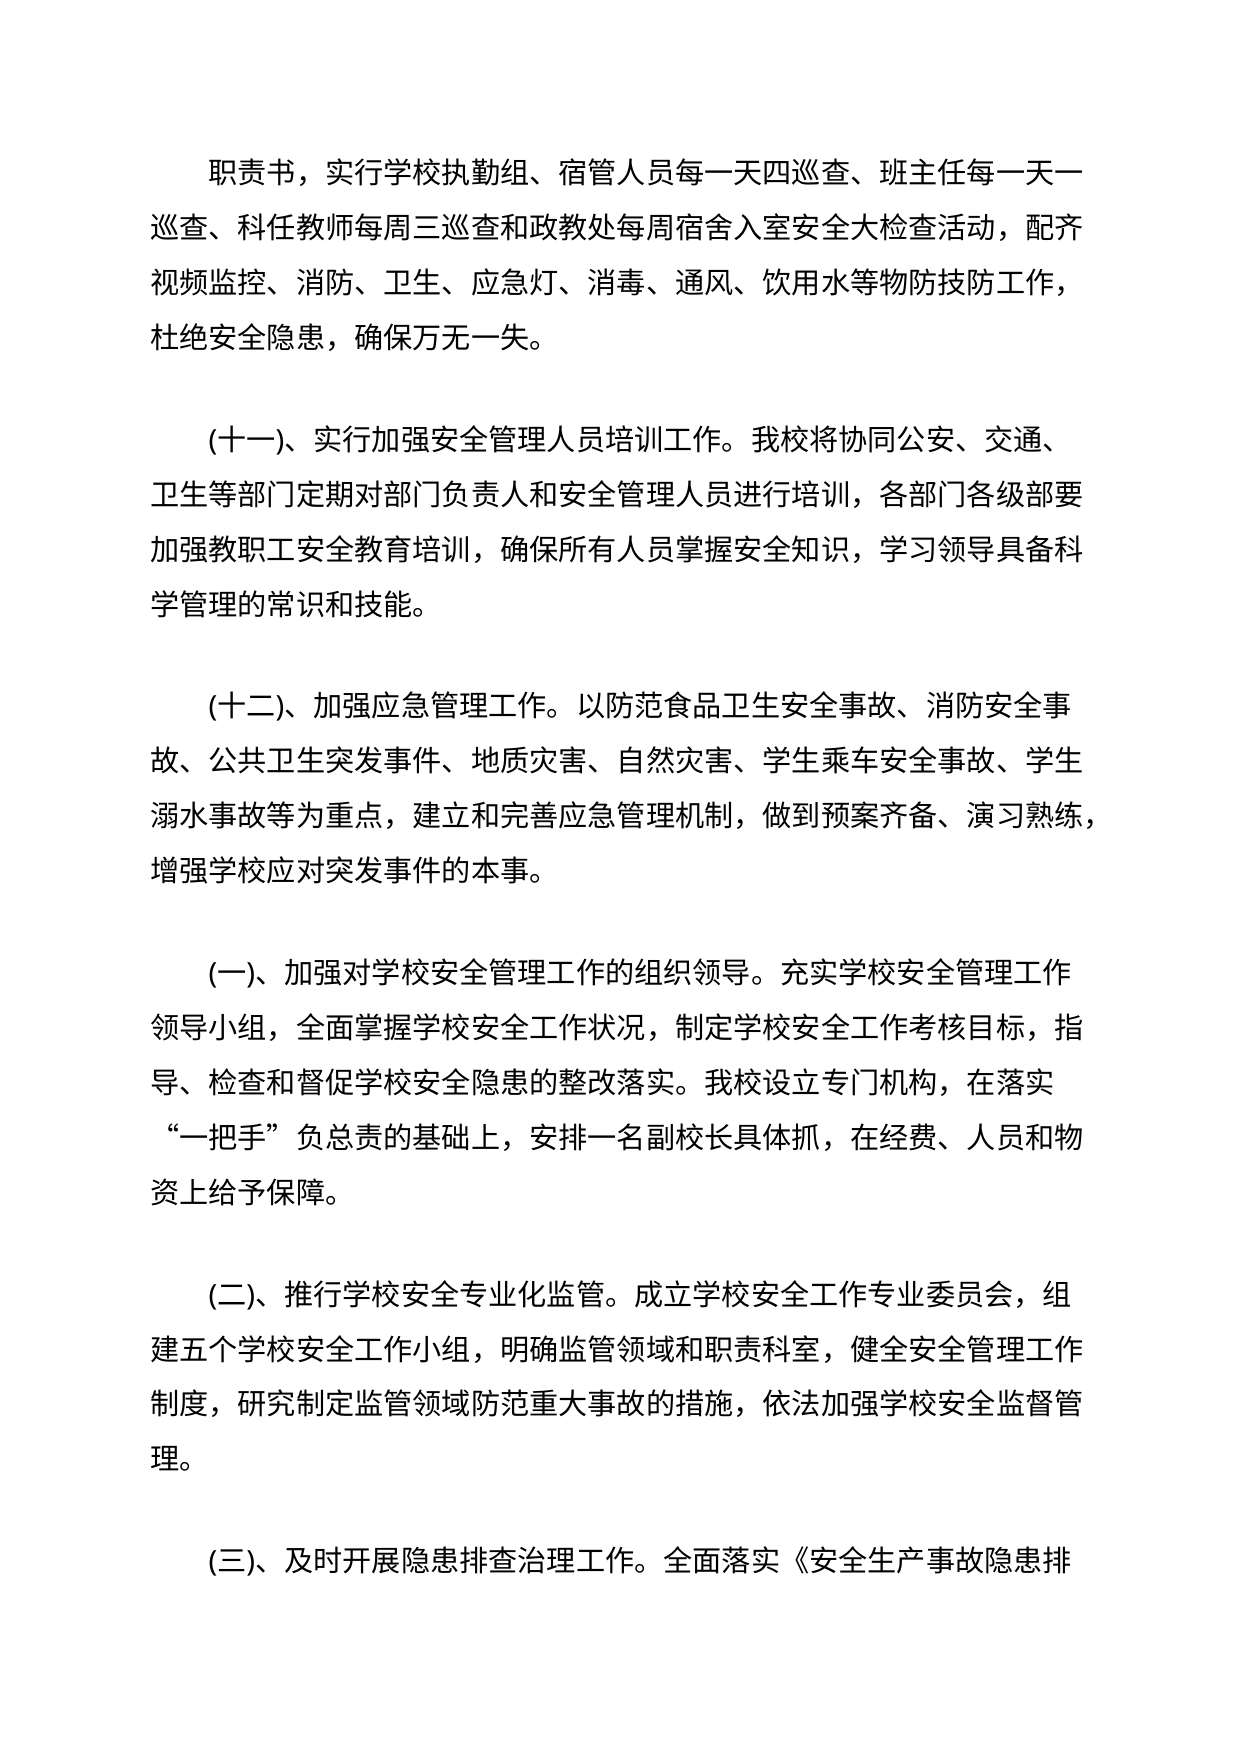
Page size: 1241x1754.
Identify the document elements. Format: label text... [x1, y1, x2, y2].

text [150, 1538, 1090, 1580]
text 职责书，实行学校执勤组、宿管人员每一天四巡查、班主任每一天一巡查、科任教师每周三巡查和政教处每周宿舍入室安全大检查活动，配齐视频监控、消防、卫生、应急灯、消毒、通风、饮用水等物防技防工作，杜绝安全隐患，确保万无一失。 [150, 150, 1090, 357]
text (一)、加强对学校安全管理工作的组织领导。充实学校安全管理工作领导小组，全面掌握学校安全工作状况，制定学校安全工作考核目标，指导、检查和督促学校安全隐患的整改落实。我校设立专门机构，在落实“一把手”负总责的基础上，安排一名副校长具体抓，在经费、人员和物资上给予保障。 [150, 949, 1090, 1212]
text (二)、推行学校安全专业化监管。成立学校安全工作专业委员会，组建五个学校安全工作小组，明确监管领域和职责科室，健全安全管理工作制度，研究制定监管领域防范重大事故的措施，依法加强学校安全监督管理。 [150, 1271, 1090, 1478]
text (十一)、实行加强安全管理人员培训工作。我校将协同公安、交通、卫生等部门定期对部门负责人和安全管理人员进行培训，各部门各级部要加强教职工安全教育培训，确保所有人员掌握安全知识，学习领导具备科学管理的常识和技能。 [150, 416, 1090, 623]
text (十二)、加强应急管理工作。以防范食品卫生安全事故、消防安全事故、公共卫生突发事件、地质灾害、自然灾害、学生乘车安全事故、学生溺水事故等为重点，建立和完善应急管理机制，做到预案齐备、演习熟练，增强学校应对突发事件的本事。 [150, 683, 1090, 890]
